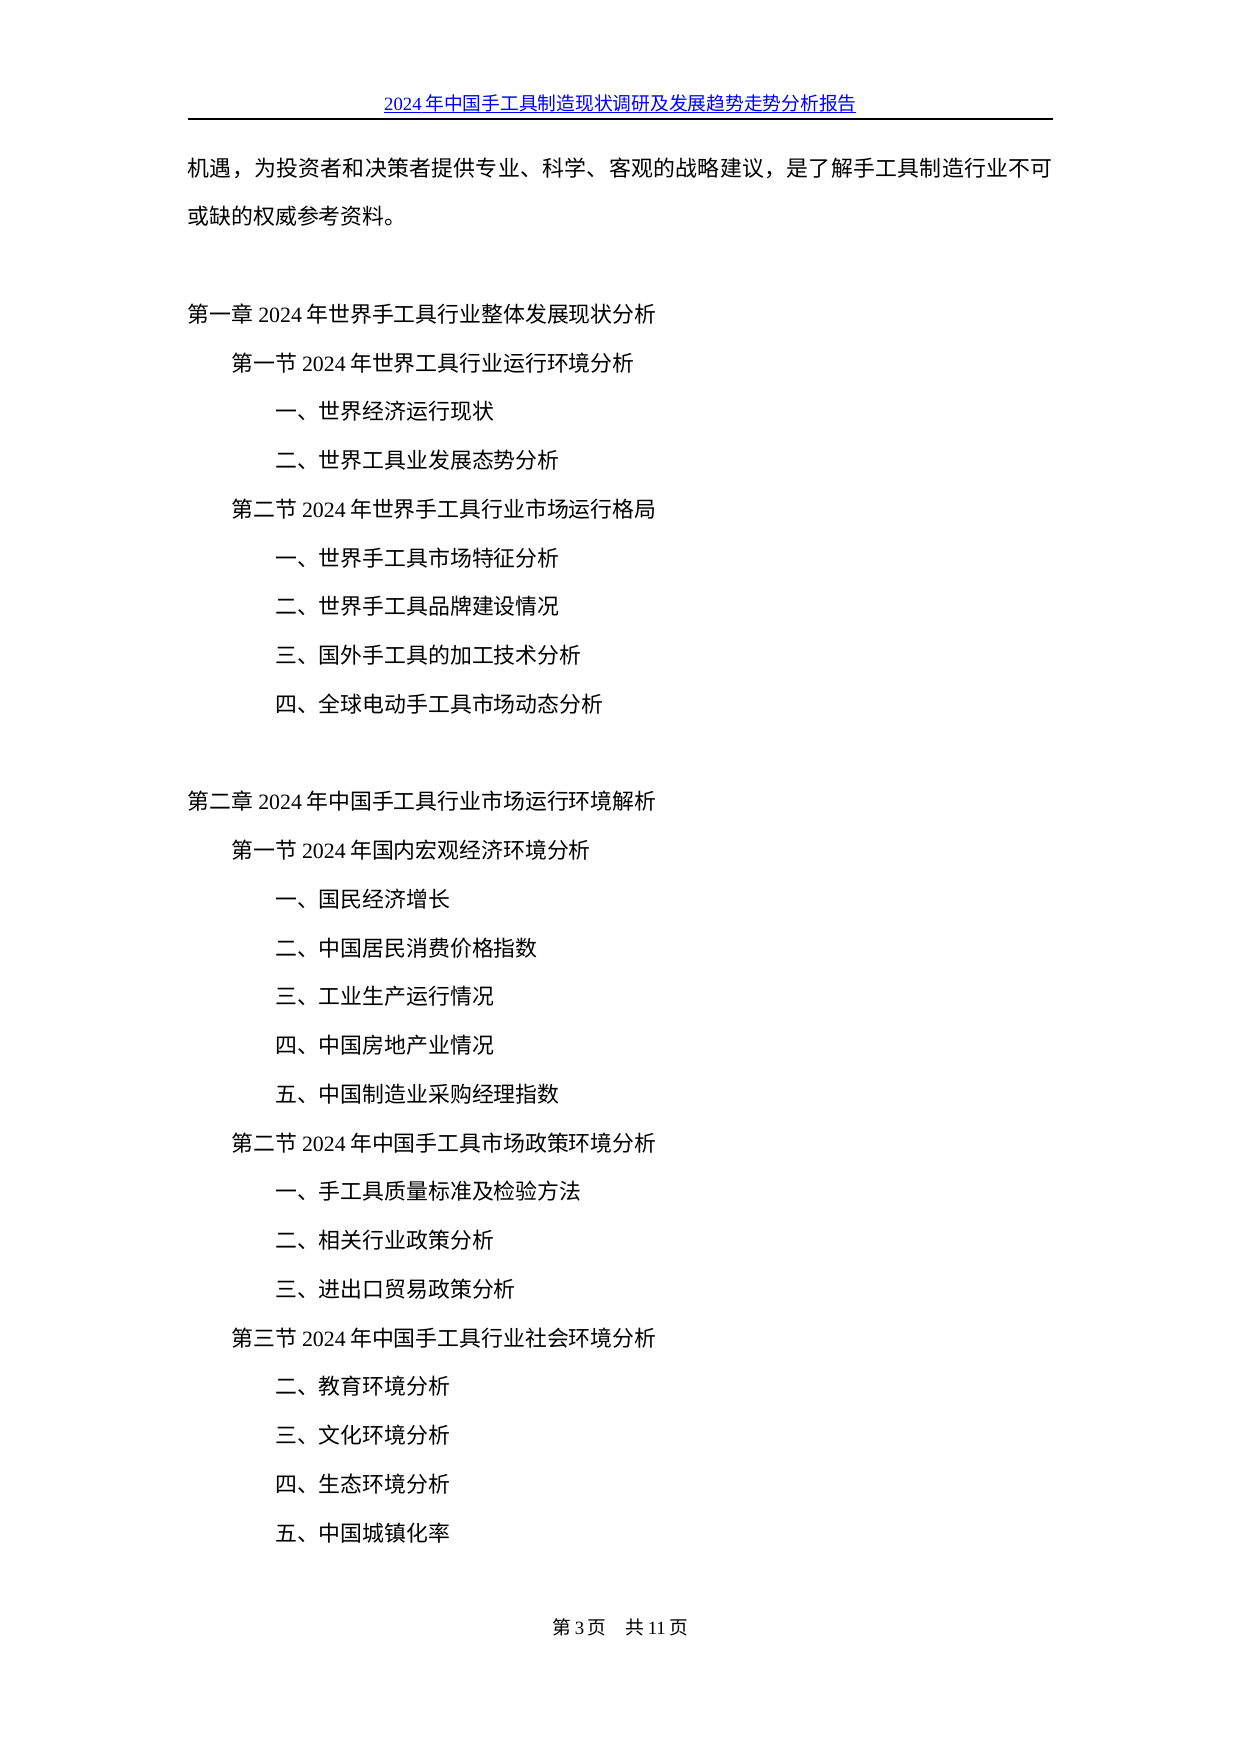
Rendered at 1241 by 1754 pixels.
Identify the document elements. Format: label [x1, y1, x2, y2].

text [187, 150, 1053, 1548]
